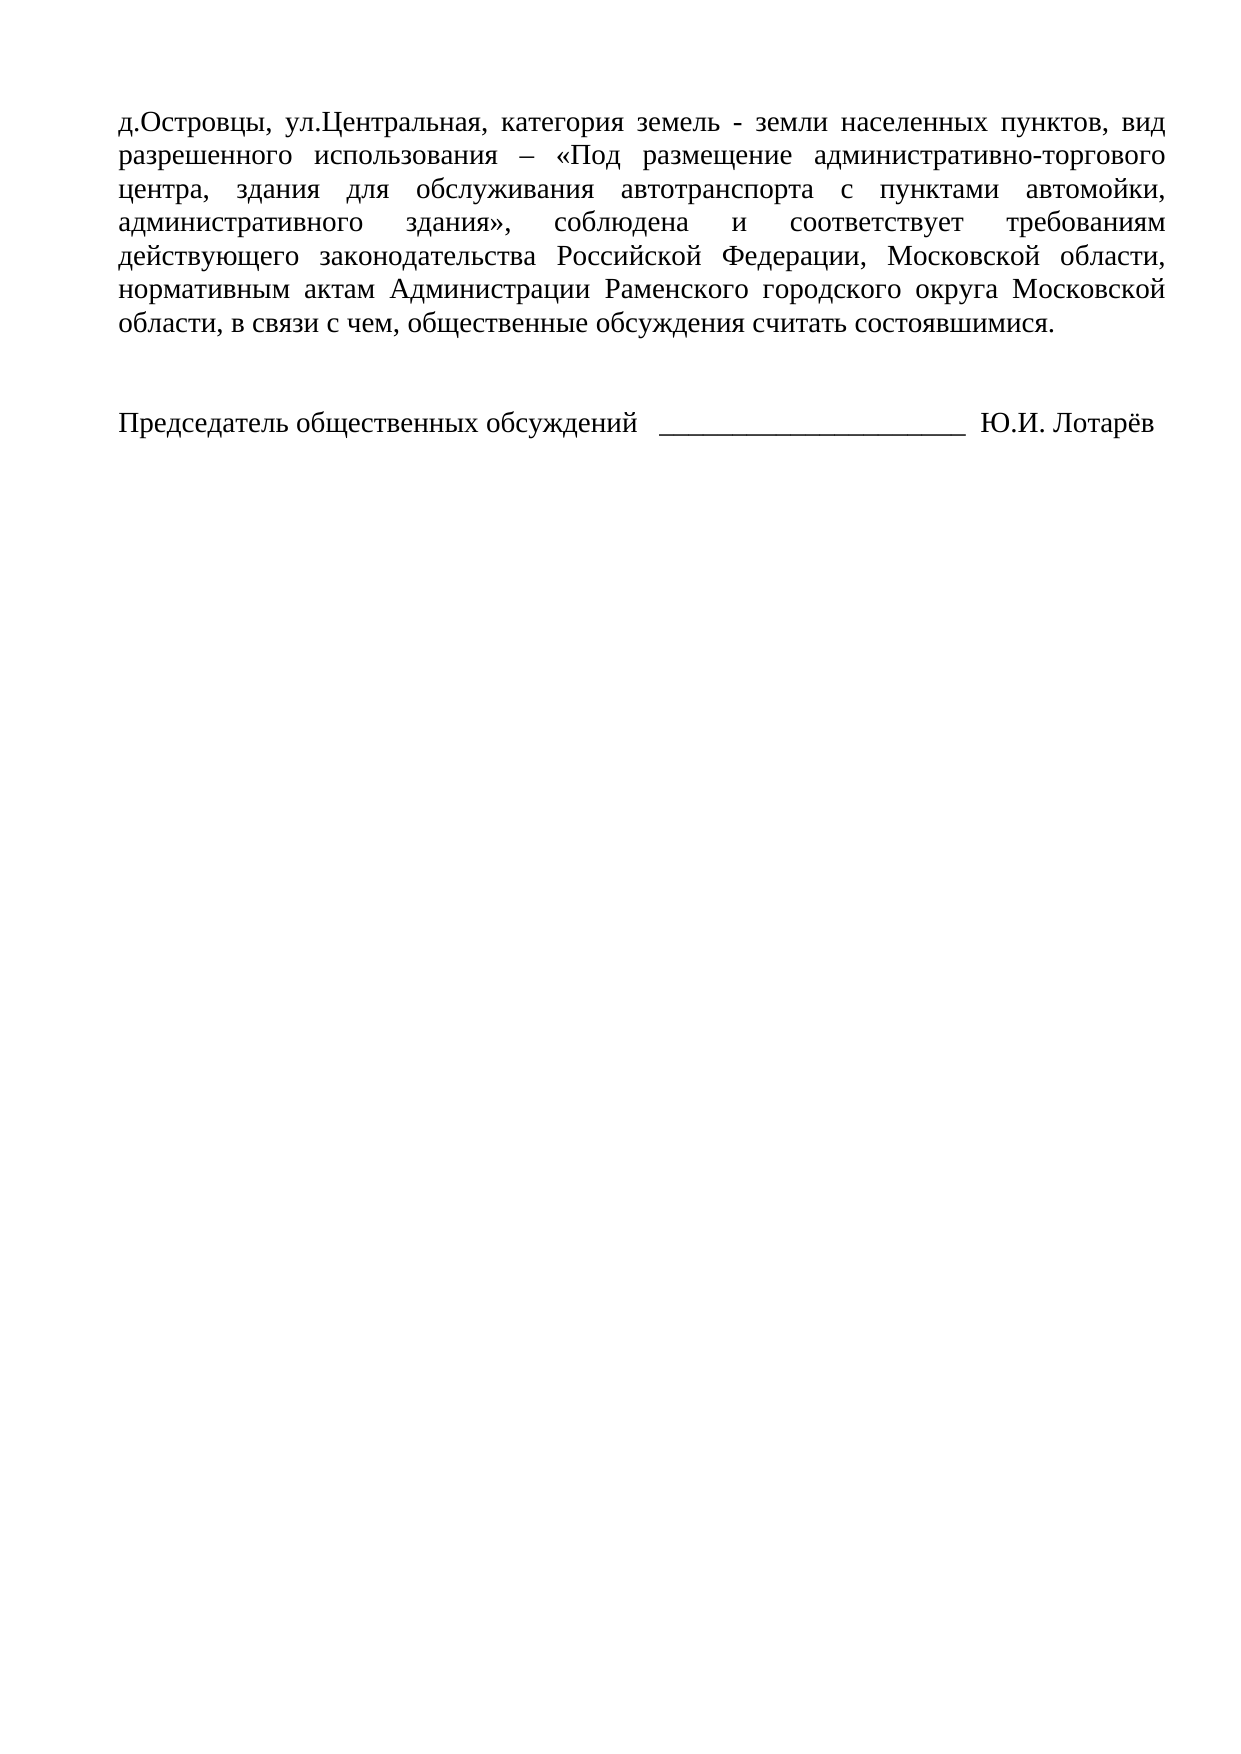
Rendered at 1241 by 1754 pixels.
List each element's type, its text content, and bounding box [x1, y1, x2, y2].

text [118, 104, 1166, 338]
text Председатель общественных обсуждений _____________________ Ю.И. Лотарёв [118, 406, 1166, 439]
